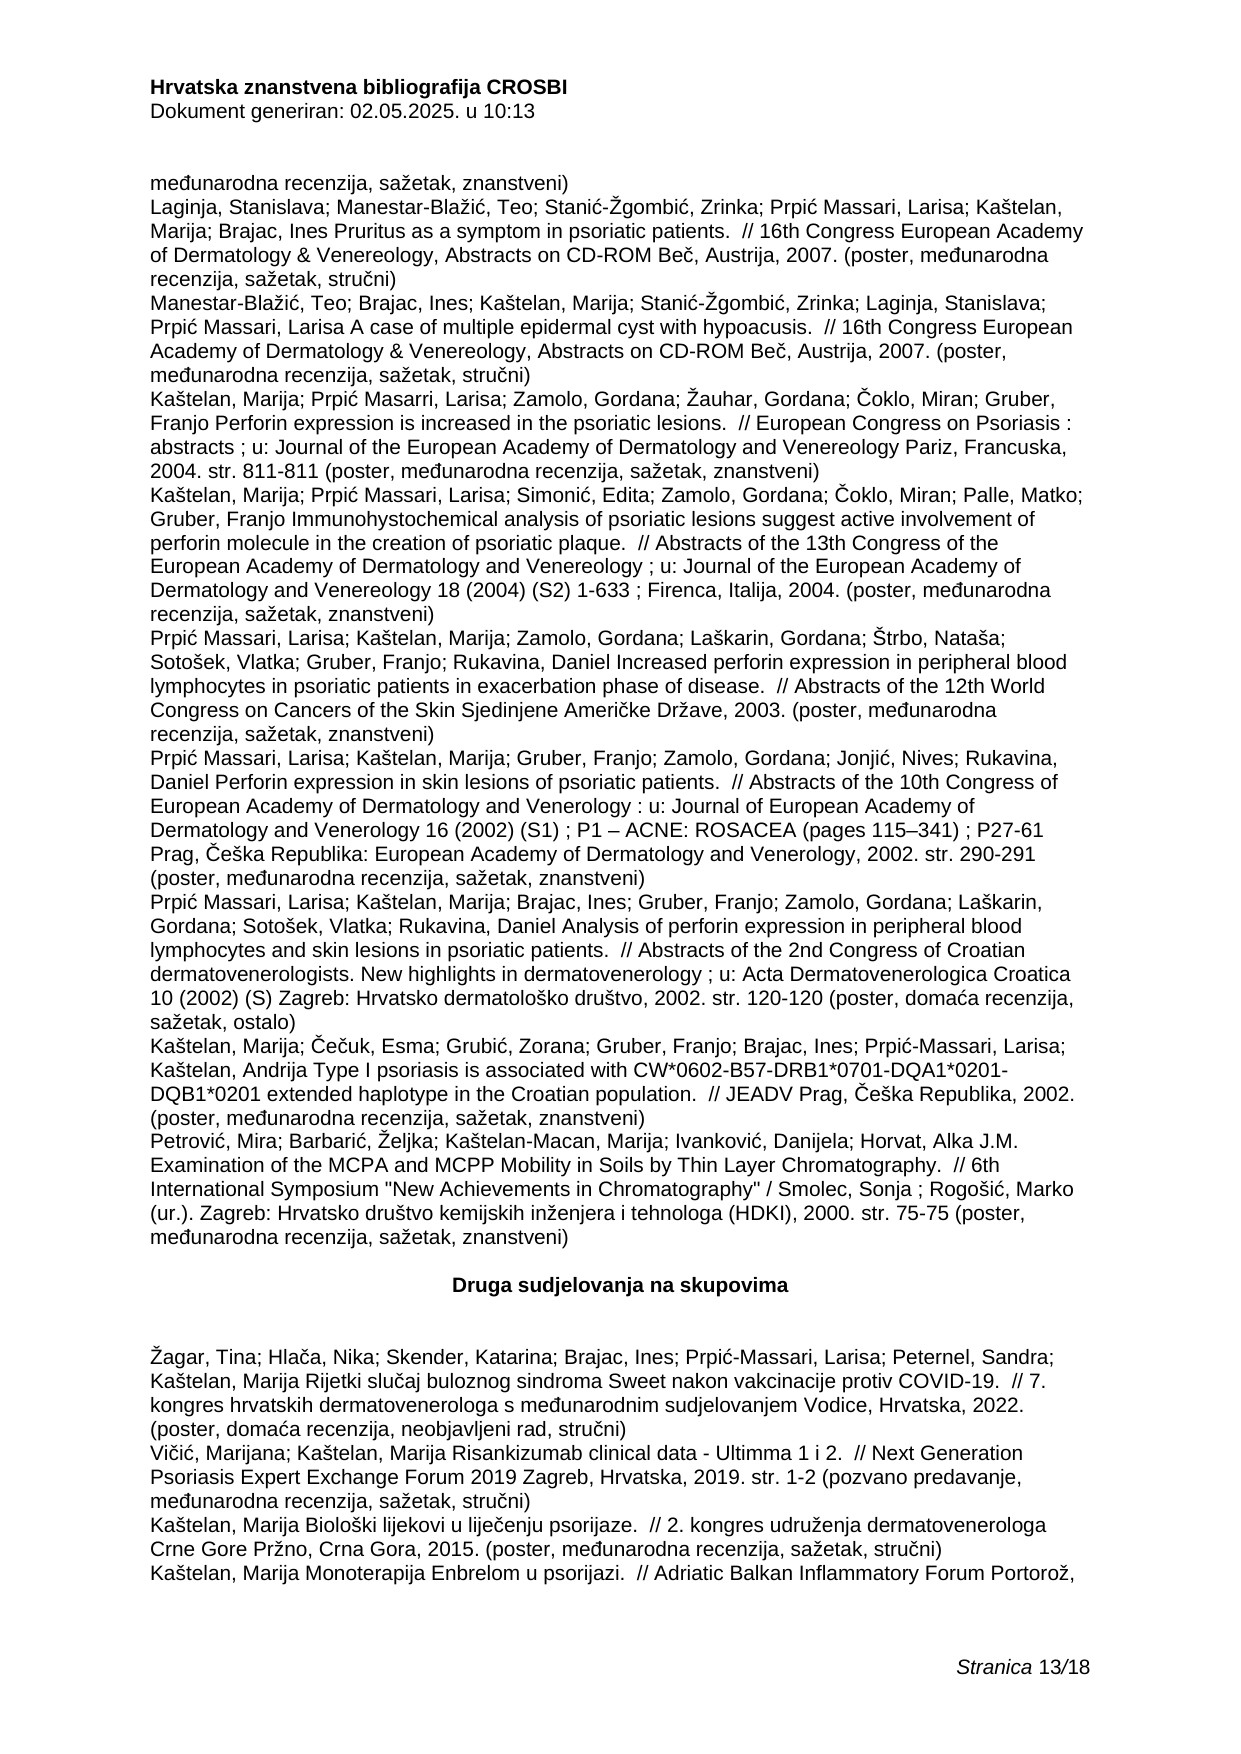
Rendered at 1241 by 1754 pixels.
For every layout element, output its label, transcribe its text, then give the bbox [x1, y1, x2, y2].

text Kaštelan, Marija [150, 1561, 1090, 1584]
text Kaštelan, Marija; Prpić Masarri, Larisa; Zamolo, Gordana; Žauhar, Gordana; Čoklo, Miran; Gruber, Franjo [150, 387, 1090, 482]
text Kaštelan, Marija [150, 1513, 1090, 1561]
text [150, 171, 1090, 195]
text Kaštelan, Marija; Prpić Massari, Larisa; Simonić, Edita; Zamolo, Gordana; Čoklo, Miran; Palle, Matko; Gruber, Franjo [150, 482, 1090, 626]
text Žagar, Tina; Hlača, Nika; Skender, Katarina; Brajac, Ines; Prpić-Massari, Larisa; Peternel, Sandra; Kaštelan, Marija [150, 1345, 1090, 1441]
text Prpić Massari, Larisa; Kaštelan, Marija; Gruber, Franjo; Zamolo, Gordana; Jonjić, Nives; Rukavina, Daniel [150, 746, 1090, 890]
text Manestar-Blažić, Teo; Brajac, Ines; Kaštelan, Marija; Stanić-Žgombić, Zrinka; Laginja, Stanislava; Prpić Massari, Larisa [150, 291, 1090, 387]
text Vičić, Marijana; Kaštelan, Marija [150, 1441, 1090, 1513]
subtitle Druga sudjelovanja na skupovima [150, 1273, 1090, 1297]
text Kaštelan, Marija; Čečuk, Esma; Grubić, Zorana; Gruber, Franjo; Brajac, Ines; Prpić-Massari, Larisa; Kaštelan, Andrija [150, 1033, 1090, 1129]
text Petrović, Mira; Barbarić, Željka; Kaštelan-Macan, Marija; Ivanković, Danijela; Horvat, Alka J.M. [150, 1129, 1090, 1249]
text Laginja, Stanislava; Manestar-Blažić, Teo; Stanić-Žgombić, Zrinka; Prpić Massari, Larisa; Kaštelan, Marija; Brajac, Ines [150, 195, 1090, 291]
text Prpić Massari, Larisa; Kaštelan, Marija; Zamolo, Gordana; Laškarin, Gordana; Štrbo, Nataša; Sotošek, Vlatka; Gruber, Franjo; Rukavina, Daniel [150, 626, 1090, 746]
text Prpić Massari, Larisa; Kaštelan, Marija; Brajac, Ines; Gruber, Franjo; Zamolo, Gordana; Laškarin, Gordana; Sotošek, Vlatka; Rukavina, Daniel [150, 890, 1090, 1033]
